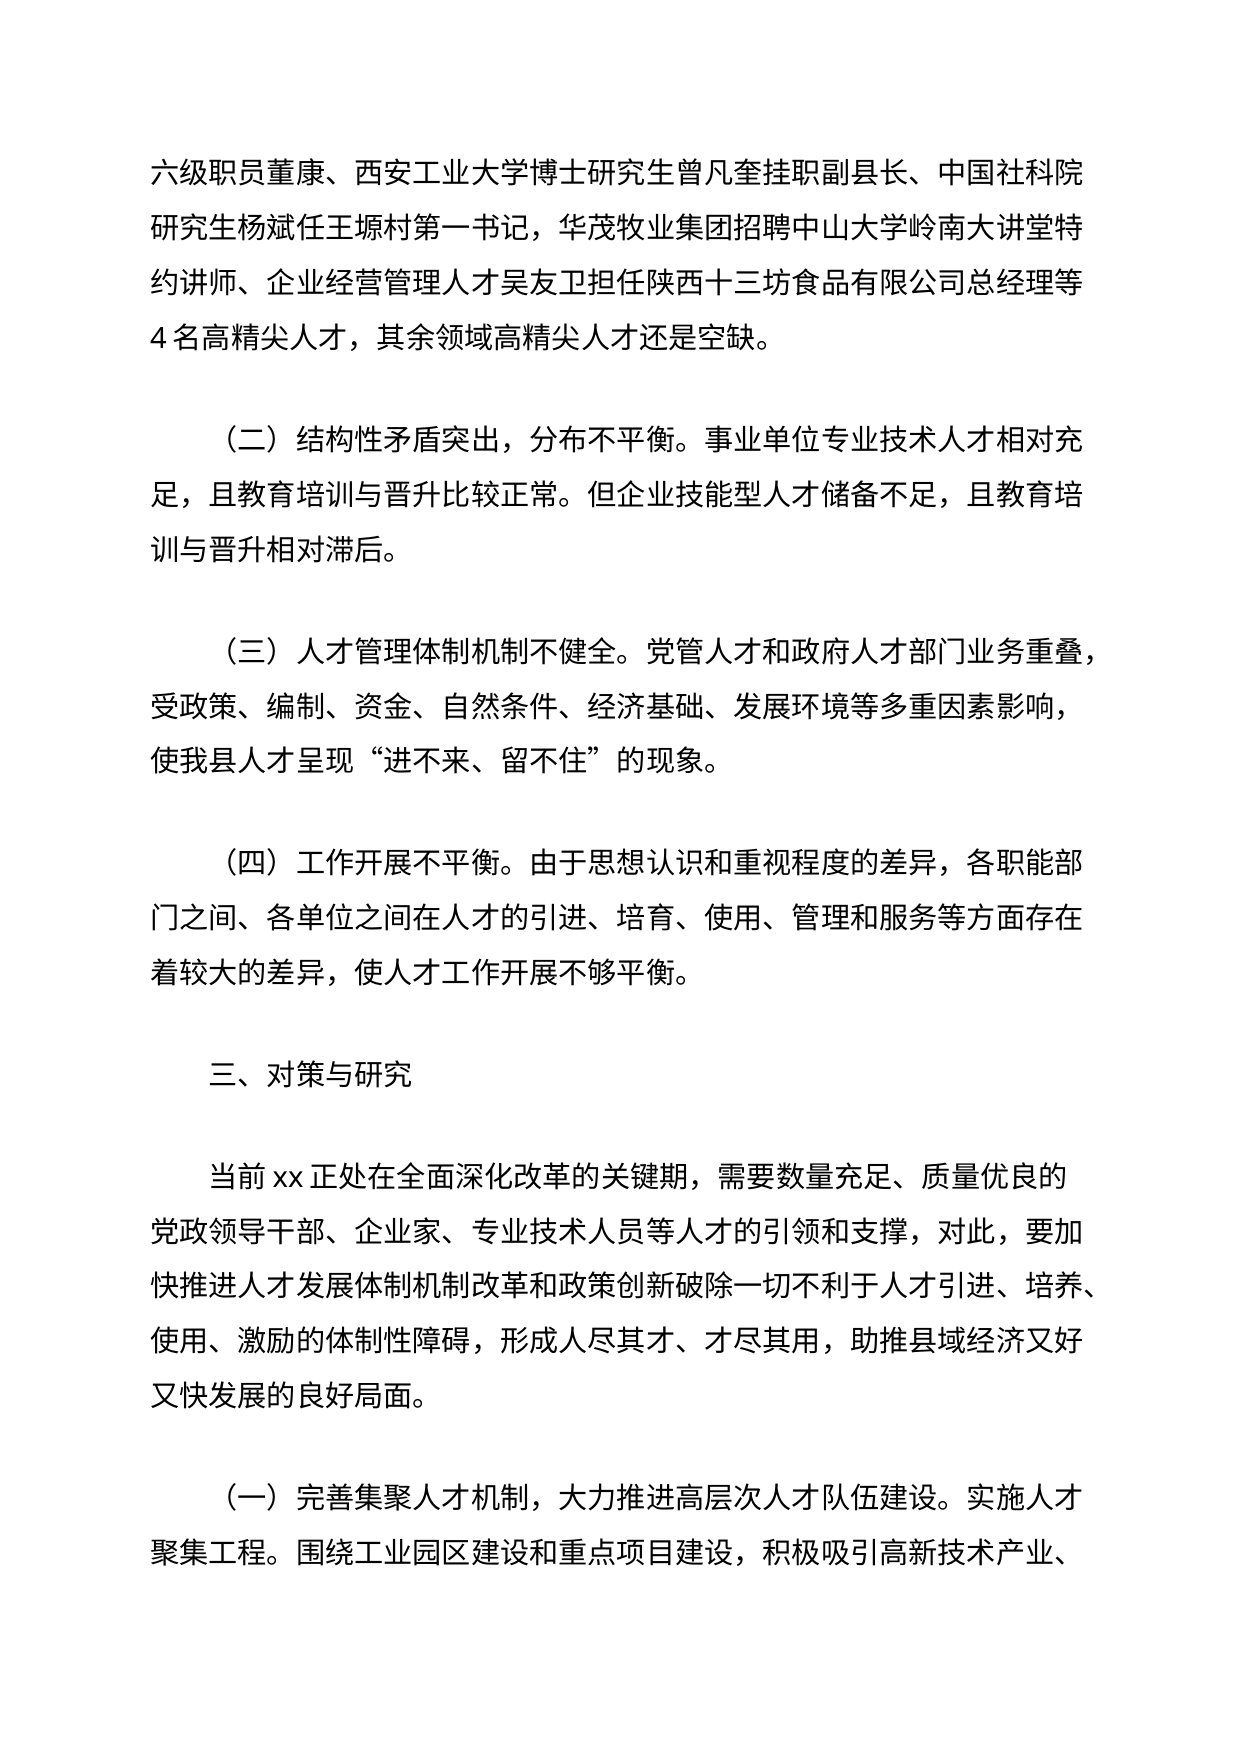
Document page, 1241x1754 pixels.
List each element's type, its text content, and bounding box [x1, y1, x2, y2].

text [150, 150, 1090, 357]
text 当前xx正处在全面深化改革的关键期，需要数量充足、质量优良的党政领导干部、企业家、专业技术人员等人才的引领和支撑，对此，要加快推进人才发展体制机制改革和政策创新破除一切不利于人才引进、培养、使用、激励的体制性障碍，形成人尽其才、才尽其用，助推县域经济又好又快发展的良好局面。 [150, 1153, 1090, 1415]
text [150, 1474, 1090, 1572]
text （四）工作开展不平衡。由于思想认识和重视程度的差异，各职能部门之间、各单位之间在人才的引进、培育、使用、管理和服务等方面存在着较大的差异，使人才工作开展不够平衡。 [150, 840, 1090, 992]
text （三）人才管理体制机制不健全。党管人才和政府人才部门业务重叠，受政策、编制、资金、自然条件、经济基础、发展环境等多重因素影响，使我县人才呈现“进不来、留不住”的现象。 [150, 628, 1090, 780]
text （二）结构性矛盾突出，分布不平衡。事业单位专业技术人才相对充足，且教育培训与晋升比较正常。但企业技能型人才储备不足，且教育培训与晋升相对滞后。 [150, 417, 1090, 569]
text 三、对策与研究 [150, 1051, 1090, 1094]
